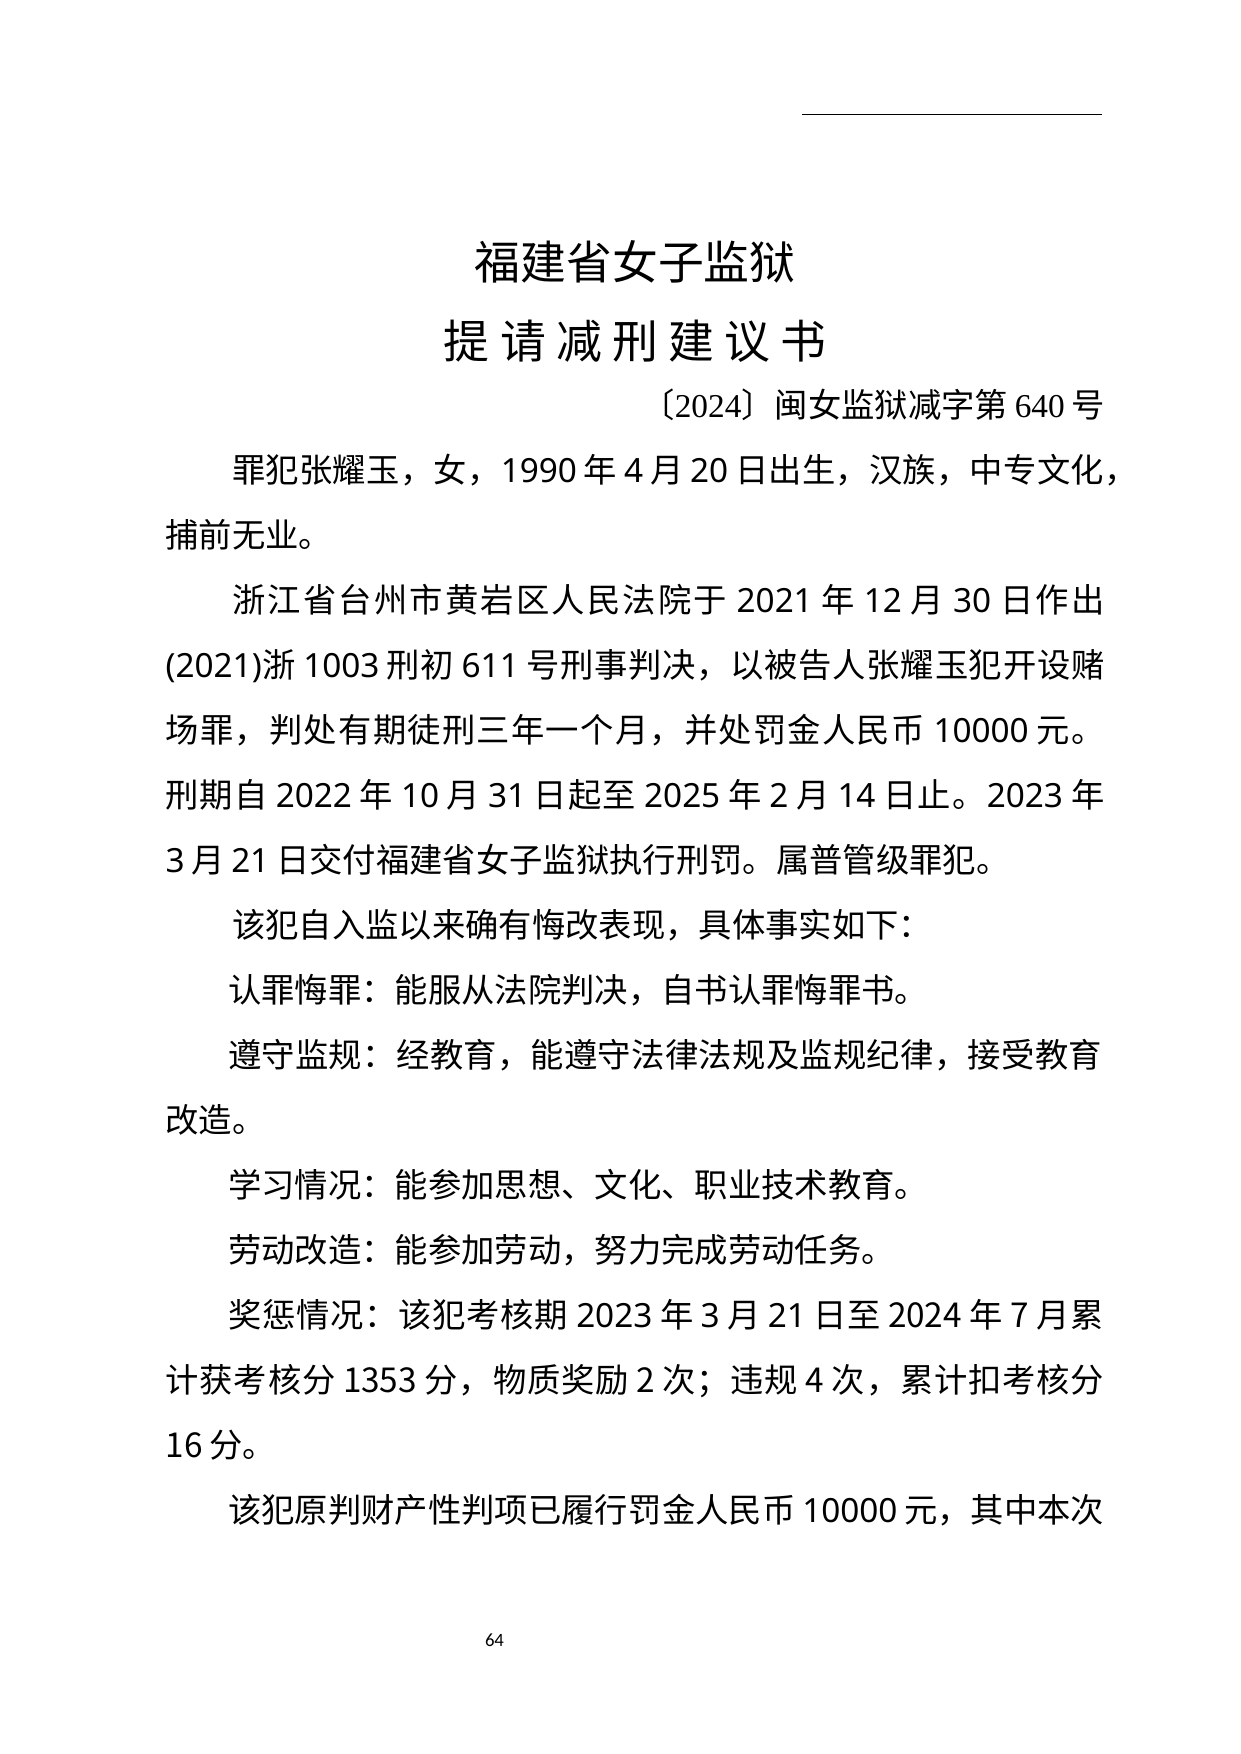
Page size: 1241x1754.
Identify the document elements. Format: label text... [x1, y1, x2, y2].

text 遵守监规：经教育，能遵守法律法规及监规纪律，接受教育改造。 [165, 1021, 1104, 1151]
text 〔2024〕闽女监狱减字第640号 [165, 371, 1104, 436]
text 浙江省台州市黄岩区人民法院于2021年12月30日作出(2021)浙1003刑初611号刑事判决，以被告人张耀玉犯开设赌场罪，判处有期徒刑三年一个月，并处罚金人民币10000元。刑期自2022年10月31日起至2025年2月14日止。2023年3月21日交付福建省女子监狱执行刑罚。属普管级罪犯。 [165, 566, 1104, 891]
text 罪犯张耀玉，女，1990年4月20日出生，汉族，中专文化，捕前无业。 [165, 436, 1104, 566]
text 该犯自入监以来确有悔改表现，具体事实如下： [165, 891, 1104, 956]
text 学习情况：能参加思想、文化、职业技术教育。 [165, 1151, 1104, 1216]
text 提 请 减 刑 建 议 书 [165, 308, 1104, 371]
text 劳动改造：能参加劳动，努力完成劳动任务。 [165, 1216, 1104, 1281]
text 奖惩情况：该犯考核期2023年3月21日至2024年7月累计获考核分1353分，物质奖励2次；违规4次，累计扣考核分16分。 [165, 1281, 1104, 1476]
text 认罪悔罪：能服从法院判决，自书认罪悔罪书。 [165, 956, 1104, 1021]
text 福建省女子监狱 [165, 211, 1104, 308]
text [165, 1476, 1104, 1541]
